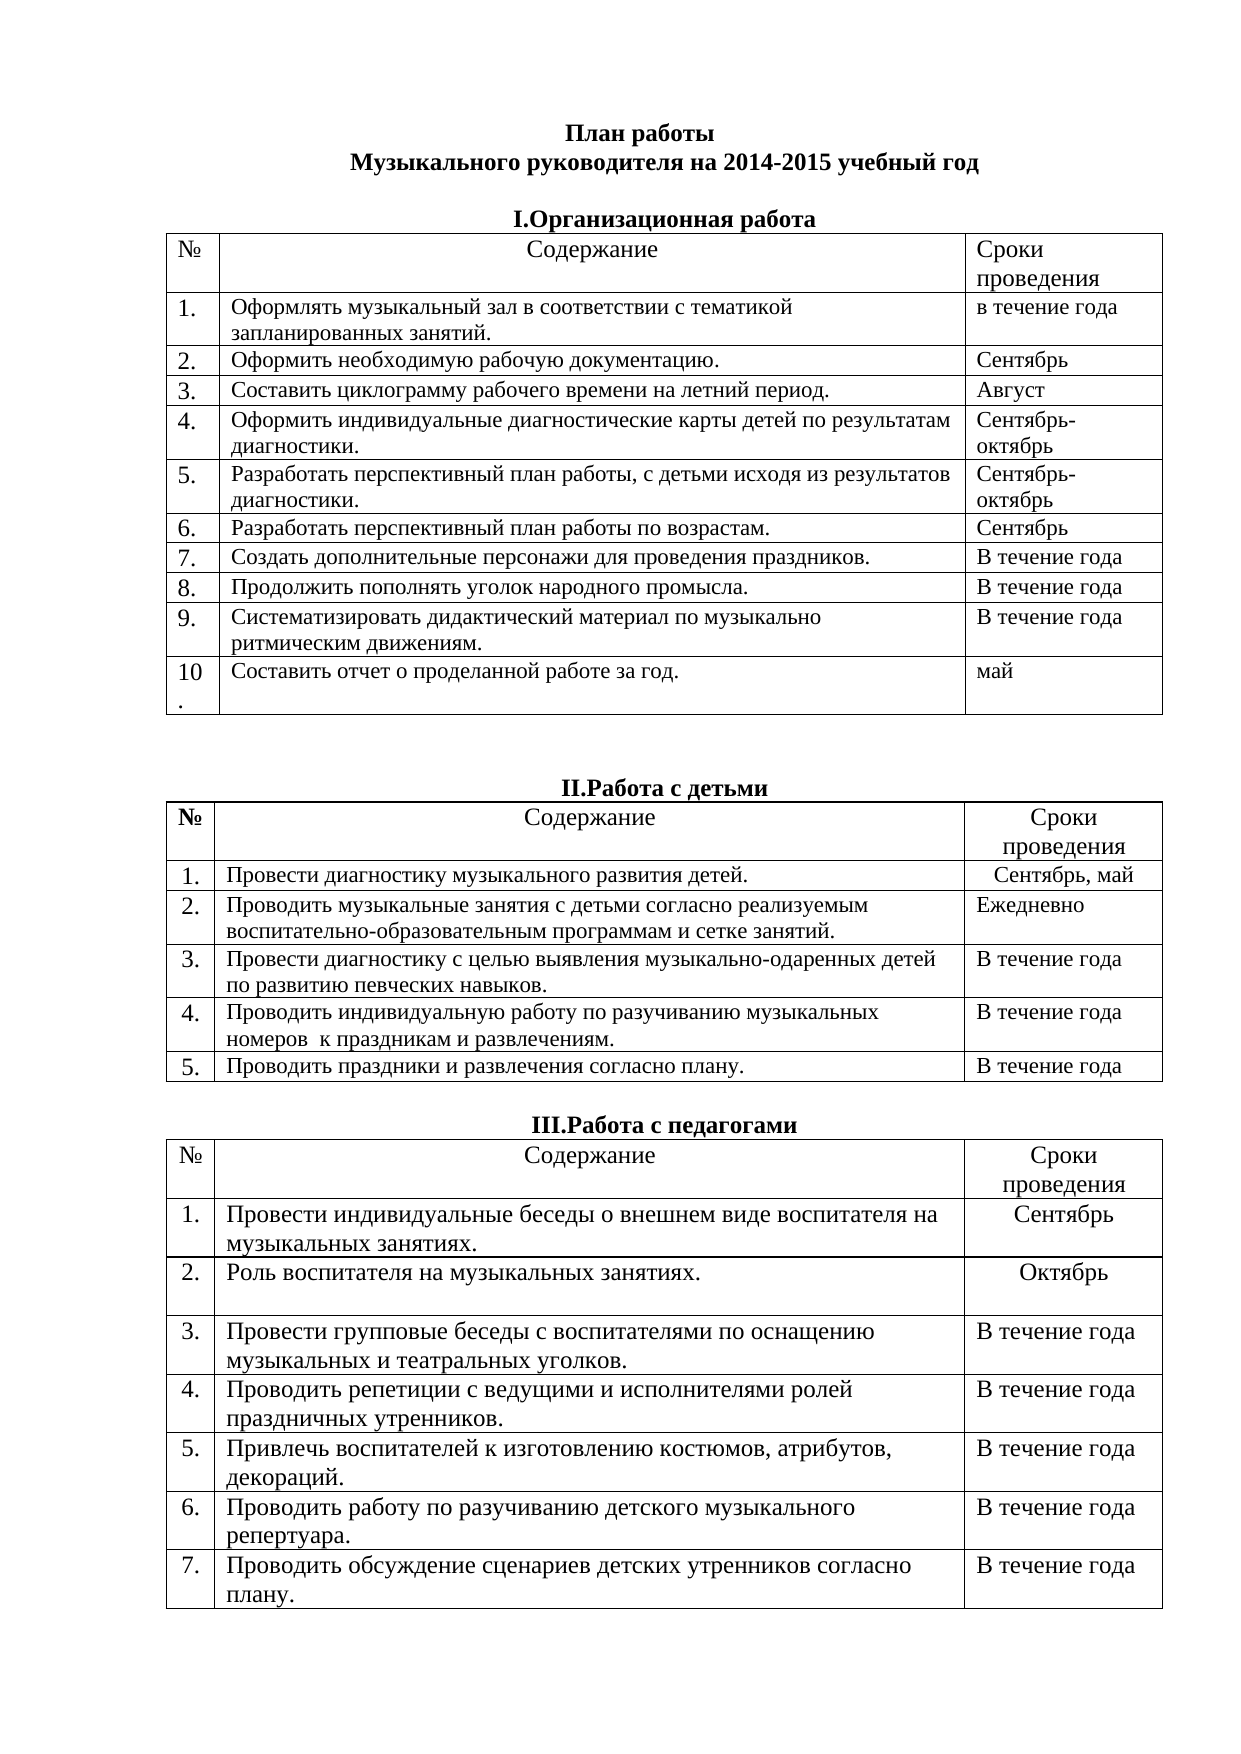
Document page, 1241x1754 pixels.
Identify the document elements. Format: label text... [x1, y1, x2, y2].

table_cell Продолжить пополнять уголок народного промысла. [220, 573, 965, 602]
table_cell Разработать перспективный план работы по возрастам. [220, 514, 965, 542]
table_cell Систематизировать дидактический материал по музыкально ритмическим движениям. [220, 603, 965, 656]
table_cell Проводить индивидуальную работу по разучиванию музыкальных номеров к праздникам и развлечениям. [215, 998, 964, 1051]
table_cell 2. [167, 346, 219, 375]
table_cell Проводить работу по разучиванию детского музыкального репертуара. [215, 1492, 964, 1549]
table_cell 2. [167, 1258, 214, 1315]
table_header Содержание [215, 803, 964, 860]
table_cell Сентябрь [966, 514, 1162, 542]
table_cell 3. [167, 376, 219, 405]
table_cell Составить циклограмму рабочего времени на летний период. [220, 376, 965, 405]
table_cell Проводить репетиции с ведущими и исполнителями ролей праздничных утренников. [215, 1375, 964, 1432]
table_cell 7. [167, 543, 219, 572]
table_cell 3. [167, 945, 214, 997]
table_header № [167, 803, 214, 860]
table_cell май [966, 657, 1162, 714]
table_header Содержание [220, 234, 965, 292]
table_cell Оформить индивидуальные диагностические карты детей по результатам диагностики. [220, 406, 965, 459]
table_cell 9. [167, 603, 219, 656]
table_cell Оформить необходимую рабочую документацию. [220, 346, 965, 375]
table_cell 5. [167, 460, 219, 512]
table_cell 5. [167, 1433, 214, 1491]
table_cell 10. [167, 657, 219, 714]
table_cell 4. [167, 406, 219, 459]
table_header Сроки проведения [965, 803, 1162, 860]
table_cell Проводить праздники и развлечения согласно плану. [215, 1052, 964, 1081]
table_header № [167, 234, 219, 292]
table_cell Провести групповые беседы с воспитателями по оснащению музыкальных и театральных уголков. [215, 1316, 964, 1373]
table_cell В течение года [965, 1316, 1162, 1373]
table_cell В течение года [965, 998, 1162, 1051]
table_cell Сентябрь-октябрь [966, 460, 1162, 512]
table_cell Ежедневно [965, 891, 1162, 943]
table_cell В течение года [965, 945, 1162, 997]
table_cell 2. [167, 891, 214, 943]
table_cell 3. [167, 1316, 214, 1373]
table_cell В течение года [966, 543, 1162, 572]
text I.Организационная работа [177, 204, 1152, 233]
table_cell Оформлять музыкальный зал в соответствии с тематикой запланированных занятий. [220, 293, 965, 345]
table_cell Провести диагностику музыкального развития детей. [215, 861, 964, 890]
table_cell В течение года [965, 1492, 1162, 1549]
table_header Сроки проведения [965, 1140, 1162, 1198]
text III.Работа с педагогами [177, 1111, 1152, 1139]
table_cell Составить отчет о проделанной работе за год. [220, 657, 965, 714]
text План работы [177, 118, 1152, 147]
text Музыкального руководителя на 2014-2015 учебный год [177, 147, 1152, 176]
table_cell В течение года [966, 603, 1162, 656]
table_cell 6. [167, 1492, 214, 1549]
table_cell в течение года [966, 293, 1162, 345]
table_cell В течение года [965, 1433, 1162, 1491]
table_cell Октябрь [965, 1258, 1162, 1315]
table_cell Сентябрь, май [965, 861, 1162, 890]
table_cell Проводить обсуждение сценариев детских утренников согласно плану. [215, 1550, 964, 1608]
table_cell Август [966, 376, 1162, 405]
table_cell 4. [167, 998, 214, 1051]
table_cell Провести индивидуальные беседы о внешнем виде воспитателя на музыкальных занятиях. [215, 1199, 964, 1256]
table_cell Сентябрь-октябрь [966, 406, 1162, 459]
table_cell 1. [167, 1199, 214, 1256]
table_cell В течение года [965, 1375, 1162, 1432]
table_cell Роль воспитателя на музыкальных занятиях. [215, 1258, 964, 1315]
table_header Сроки проведения [966, 234, 1162, 292]
table_cell 8. [167, 573, 219, 602]
table_cell Провести диагностику с целью выявления музыкально-одаренных детей по развитию певческих навыков. [215, 945, 964, 997]
table_cell Сентябрь [966, 346, 1162, 375]
table_header № [167, 1140, 214, 1198]
table_cell 5. [167, 1052, 214, 1081]
table_cell 7. [167, 1550, 214, 1608]
table_cell 1. [167, 861, 214, 890]
table_cell Сентябрь [965, 1199, 1162, 1256]
table_cell В течение года [965, 1052, 1162, 1081]
table_cell 6. [167, 514, 219, 542]
table_cell Привлечь воспитателей к изготовлению костюмов, атрибутов, декораций. [215, 1433, 964, 1491]
table_cell В течение года [965, 1550, 1162, 1608]
table_cell Создать дополнительные персонажи для проведения праздников. [220, 543, 965, 572]
table_header Содержание [215, 1140, 964, 1198]
text II.Работа с детьми [177, 773, 1152, 801]
table_cell Проводить музыкальные занятия с детьми согласно реализуемым воспитательно-образовательным программам и сетке занятий. [215, 891, 964, 943]
table_cell 4. [167, 1375, 214, 1432]
table_cell 1. [167, 293, 219, 345]
table_cell В течение года [966, 573, 1162, 602]
table_cell Разработать перспективный план работы, с детьми исходя из результатов диагностики. [220, 460, 965, 512]
